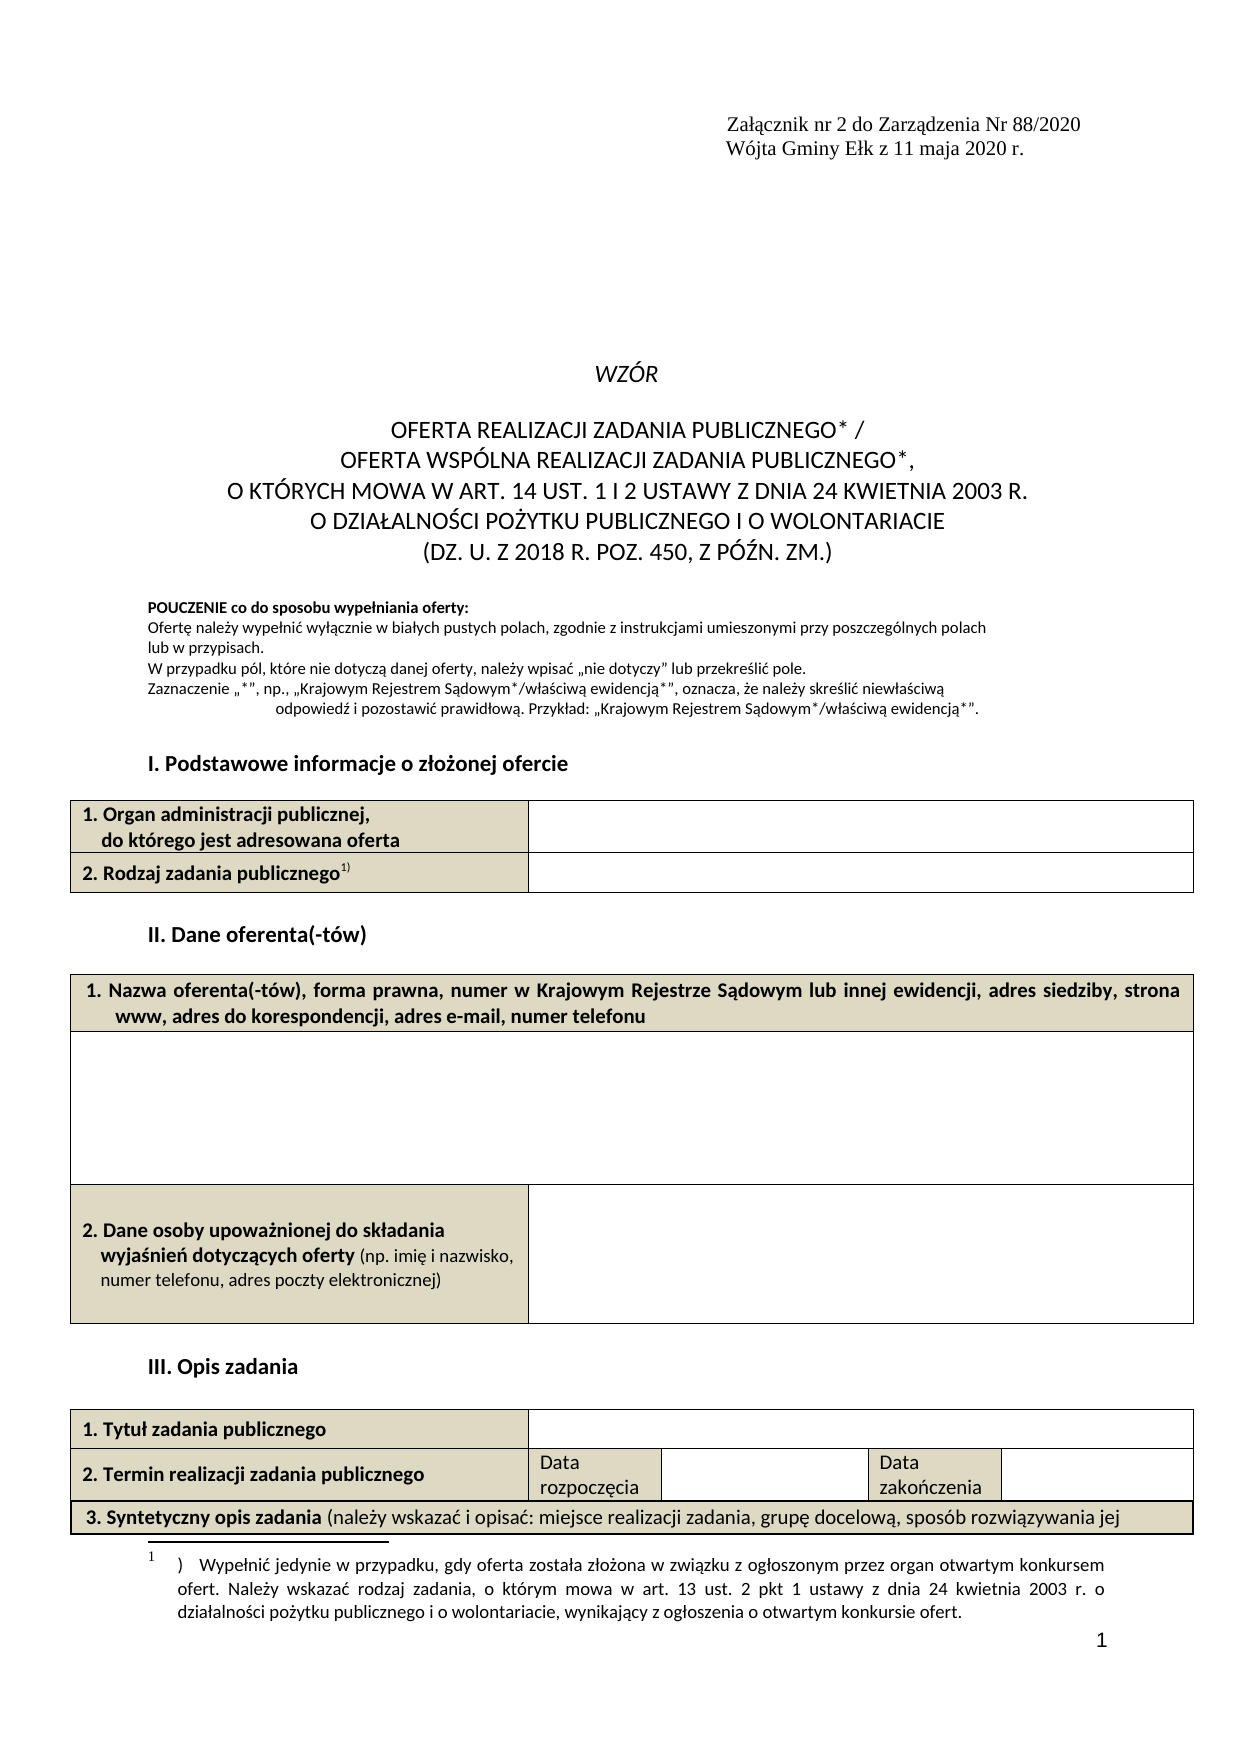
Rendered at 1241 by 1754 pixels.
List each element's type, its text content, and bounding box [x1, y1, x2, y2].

table_header 1. Organ administracji publicznej, do którego jest adresowana oferta [71, 801, 528, 852]
text lub w przypisach. [148, 638, 1107, 658]
text Ofertę należy wypełnić wyłącznie w białych pustych polach, zgodnie z instrukcjami umieszonymi przy poszczególnych polach [148, 617, 1107, 638]
table_header [529, 801, 1193, 852]
table_cell [529, 1185, 1193, 1323]
table_cell Data rozpoczęcia [529, 1449, 661, 1500]
table_cell 2. Rodzaj zadania publicznego) [71, 853, 528, 892]
table_cell 2. Dane osoby upoważnionej do składania wyjaśnień dotyczących oferty (np. imię i nazwisko, numer telefonu, adres poczty elektronicznej) [71, 1185, 528, 1323]
text O KTÓRYCH MOWA W ART. 14 UST. 1 I 2 USTAWY Z DNIA 24 KWIETNIA 2003 R. O DZIAŁALNOŚCI POŻYTKU PUBLICZNEGO I O WOLONTARIACIE [148, 475, 1107, 536]
text OFERTA REALIZACJI ZADANIA PUBLICZNEGO* / [148, 414, 1107, 444]
text W przypadku pól, które nie dotyczą danej oferty, należy wpisać „nie dotyczy” lub przekreślić pole. [148, 658, 1107, 678]
table_cell [529, 853, 1193, 892]
table_cell [71, 1032, 1193, 1184]
text WZÓR [148, 358, 1107, 389]
table_cell Data zakończenia [869, 1449, 1001, 1500]
text II. Dane oferenta(-tów) [148, 921, 1107, 949]
text POUCZENIE co do sposobu wypełniania oferty: [148, 597, 1107, 617]
table_cell [1002, 1449, 1193, 1500]
text Załącznik nr 2 do Zarządzenia Nr 88/2020 [148, 112, 1107, 136]
table_cell 2. Termin realizacji zadania publicznego [71, 1449, 528, 1500]
table_header 1. Nazwa oferenta(-tów), forma prawna, numer w Krajowym Rejestrze Sądowym lub innej ewidencji, adres siedziby, strona www, adres do korespondencji, adres e-mail, numer telefonu [71, 975, 1193, 1031]
text Wójta Gminy Ełk z 11 maja 2020 r. [148, 136, 1107, 160]
text Zaznaczenie „*”, np., „Krajowym Rejestrem Sądowym*/właściwą ewidencją*”, oznacza, że należy skreślić niewłaściwą [148, 678, 1107, 699]
text OFERTA WSPÓLNA REALIZACJI ZADANIA PUBLICZNEGO*, [148, 444, 1107, 475]
text odpowiedź i pozostawić prawidłową. Przykład: „Krajowym Rejestrem Sądowym*/właściwą ewidencją*”. [148, 699, 1107, 719]
table_header [529, 1410, 1193, 1448]
text III. Opis zadania [148, 1352, 1107, 1380]
table_cell [662, 1449, 868, 1500]
text I. Podstawowe informacje o złożonej ofercie [148, 749, 1107, 777]
text (DZ. U. Z 2018 R. POZ. 450, Z PÓŹN. ZM.) [148, 536, 1107, 567]
table_header 1. Tytuł zadania publicznego [71, 1410, 528, 1448]
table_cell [72, 1502, 1192, 1533]
